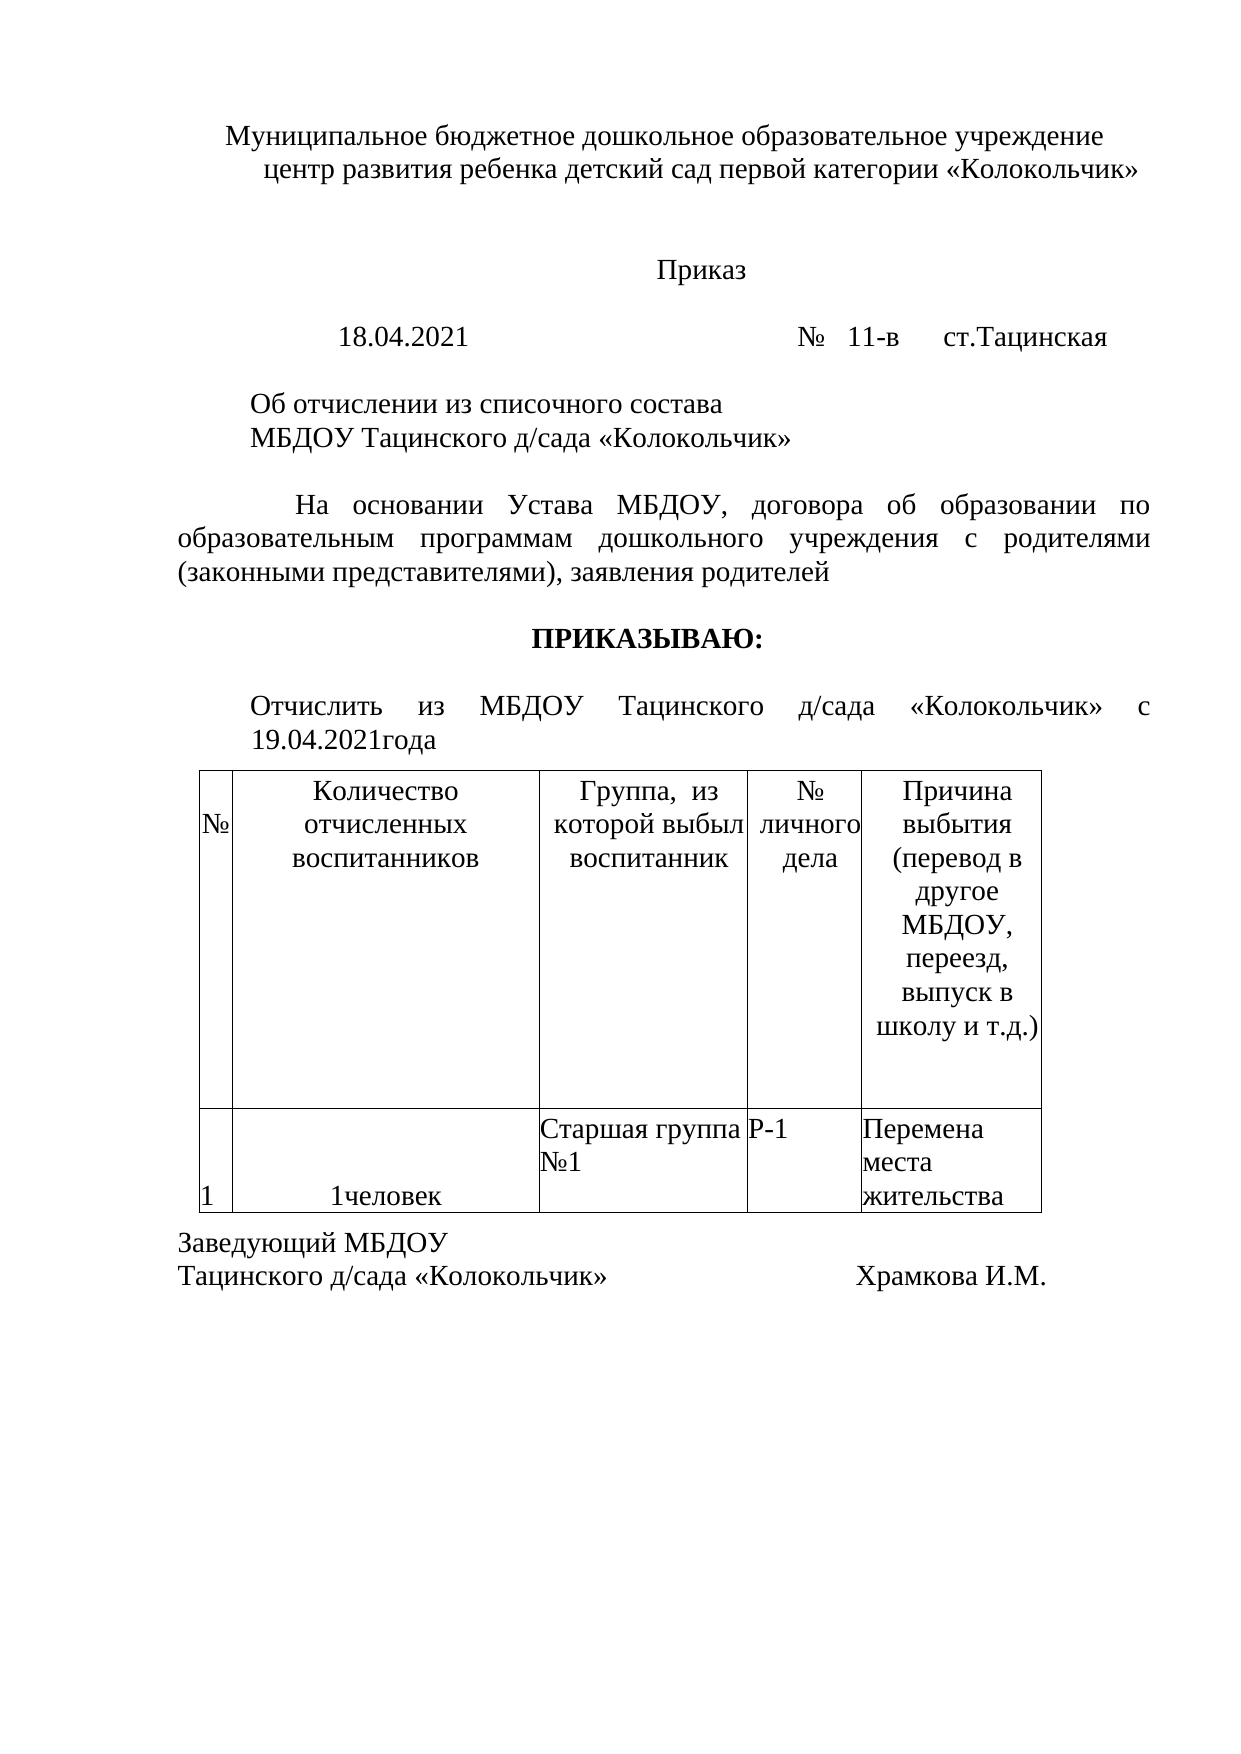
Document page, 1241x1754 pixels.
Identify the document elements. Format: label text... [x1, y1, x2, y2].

text Тацинского д/сада «Колокольчик» Храмкова И.М. [177, 1258, 1152, 1292]
text Заведующий МБДОУ [177, 1225, 1152, 1258]
text Отчислить из МБДОУ Тацинского д/сада «Колокольчик» с 19.04.2021года [250, 688, 1152, 755]
table_cell Старшая группа №1 [540, 1109, 747, 1212]
table_cell Перемена места жительства [862, 1109, 1041, 1212]
table_header Группа, из которой выбыл воспитанник [540, 771, 747, 1108]
text На основании Устава МБДОУ, договора об образовании по образовательным программам дошкольного учреждения с родителями (законными представителями), заявления родителей [177, 487, 1152, 588]
text 18.04.2021 № 11-в ст.Тацинская [177, 319, 1152, 353]
text МБДОУ Тацинского д/сада «Колокольчик» [250, 420, 1152, 453]
table_header № [200, 771, 232, 1108]
table_cell 1 [200, 1109, 232, 1212]
text центр развития ребенка детский сад первой категории «Колокольчик» [251, 152, 1152, 185]
text ПРИКАЗЫВАЮ: [177, 621, 764, 655]
table_cell 1человек [233, 1109, 539, 1212]
text Приказ [251, 252, 1152, 286]
table_cell Р-1 [748, 1109, 861, 1212]
text Об отчислении из списочного состава [250, 386, 1152, 420]
table_header Причина выбытия (перевод в другое МБДОУ, переезд, выпуск в школу и т.д.) [862, 771, 1041, 1108]
table_header № личного дела [748, 771, 861, 1108]
text Муниципальное бюджетное дошкольное образовательное учреждение [177, 118, 1152, 152]
table_header Количество отчисленных воспитанников [233, 771, 539, 1108]
